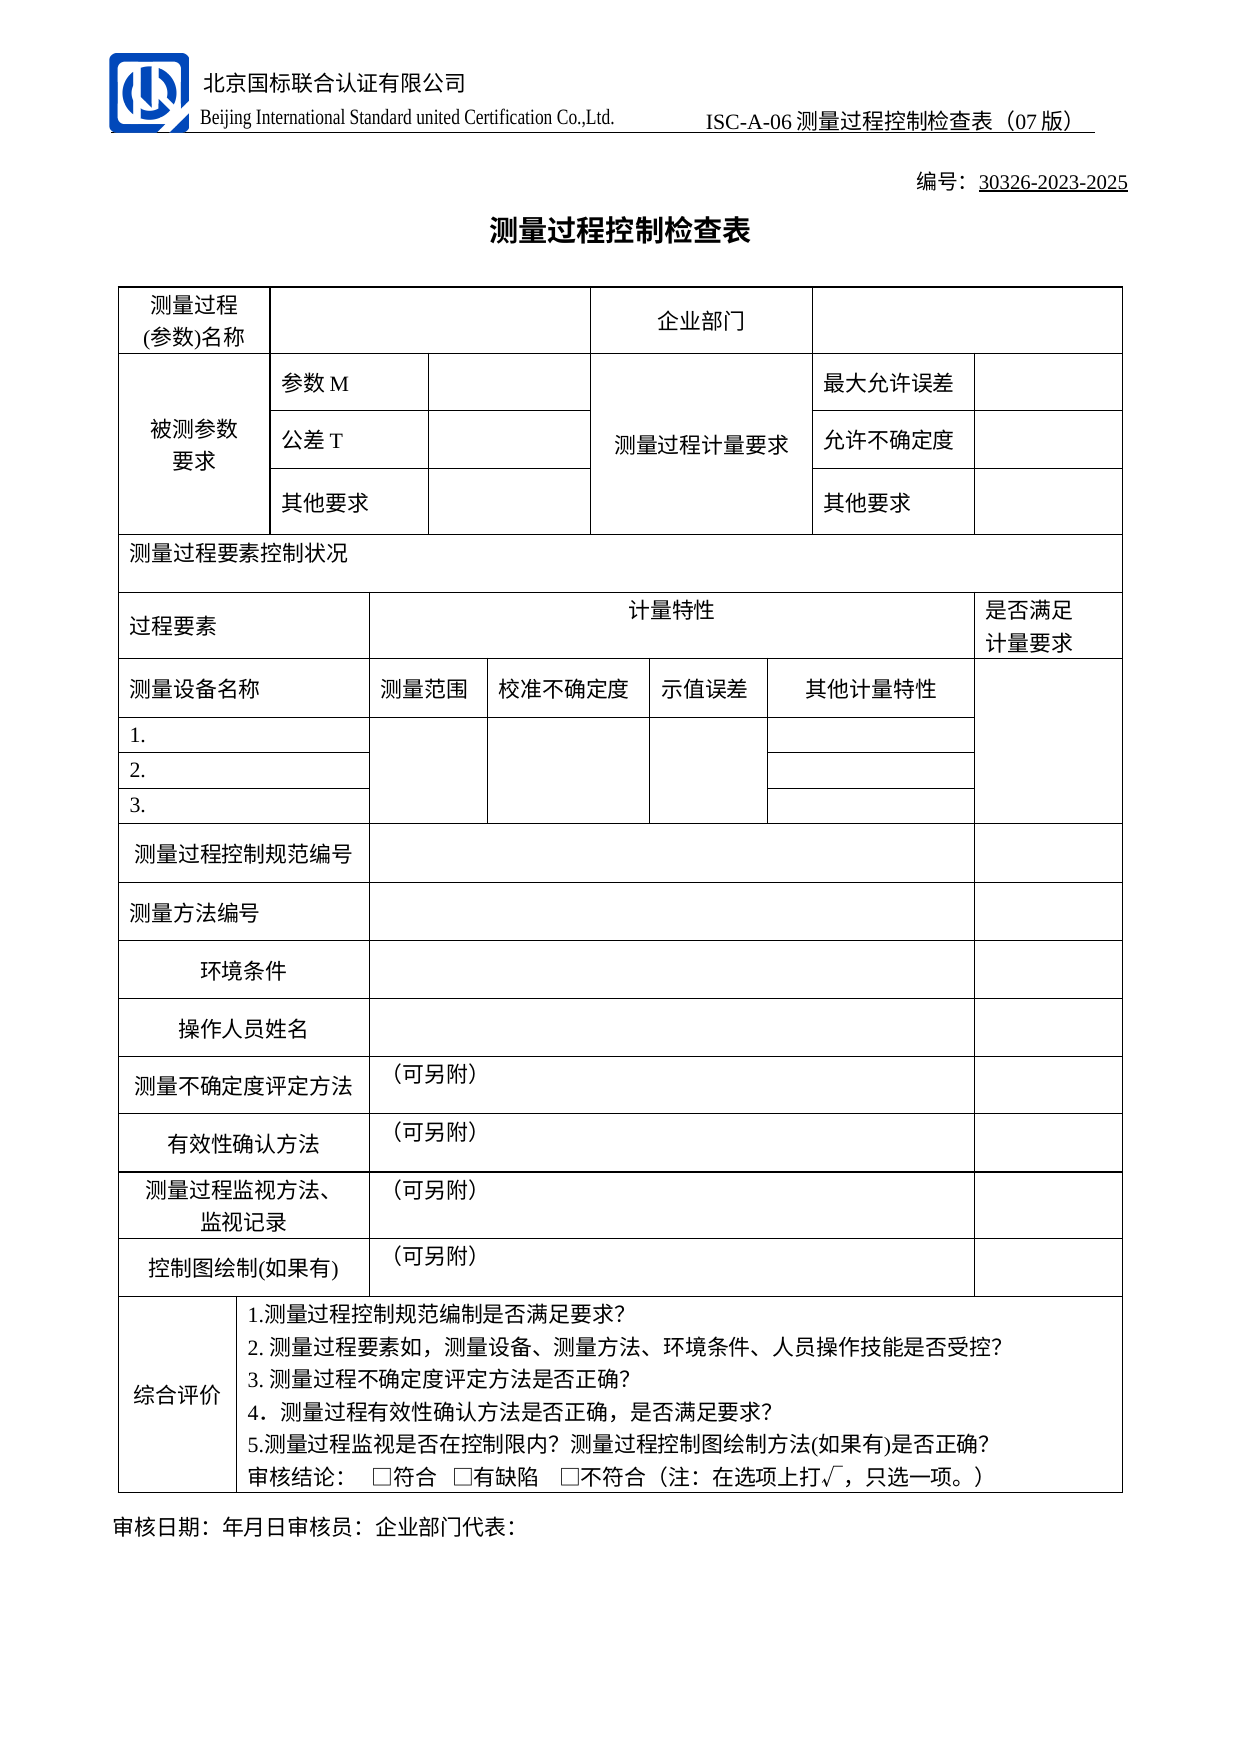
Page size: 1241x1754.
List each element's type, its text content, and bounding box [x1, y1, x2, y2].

table_cell [975, 659, 1122, 823]
table_cell 测量范围 [370, 659, 487, 717]
table_cell [768, 718, 974, 752]
table_cell 允许不确定度 [813, 411, 974, 468]
table_cell [975, 1173, 1122, 1237]
table_cell 1. [119, 718, 369, 752]
table_cell （可另附） [370, 1173, 974, 1237]
table_cell 测量方法编号 [119, 883, 369, 940]
table_cell 1.测量过程控制规范编制是否满足要求？ 2. 测量过程要素如，测量设备、测量方法、环境条件、人员操作技能是否受控？ 3. 测量过程不确定度评定方法是否正确？ 4．测量过程有效性确认方法是否正确，是否满足要求？ 5.测量过程监视是否在控制限内？测量过程控制图绘制方法(如果有)是否正确？ 审核结论： □符合 □有缺陷 □不符合（注：在选项上打√，只选一项。） [237, 1297, 1122, 1492]
table_cell 参数M [271, 354, 428, 410]
table_cell [429, 469, 590, 534]
table_cell 校准不确定度 [488, 659, 649, 717]
table_cell 计量特性 [370, 593, 974, 658]
table_cell [975, 824, 1122, 882]
table_cell [370, 824, 974, 882]
text 审核日期：年月日审核员：企业部门代表： [112, 1509, 1128, 1542]
table_cell 是否满足 计量要求 [975, 593, 1122, 658]
table_cell 操作人员姓名 [119, 999, 369, 1056]
table_cell 测量过程控制规范编号 [119, 824, 369, 882]
table_cell [975, 1239, 1122, 1296]
table_header [271, 288, 590, 352]
table_cell [429, 354, 590, 410]
table_cell 过程要素 [119, 593, 369, 658]
table_cell [975, 354, 1122, 410]
table_cell 其他计量特性 [768, 659, 974, 717]
table_cell 有效性确认方法 [119, 1114, 369, 1171]
table_cell [650, 718, 767, 823]
table_cell 测量过程监视方法、 监视记录 [119, 1173, 369, 1237]
table_cell [975, 999, 1122, 1056]
text 测量过程控制检查表 [112, 196, 1128, 261]
table_cell （可另附） [370, 1057, 974, 1113]
table_cell 其他要求 [813, 469, 974, 534]
table_cell 测量不确定度评定方法 [119, 1057, 369, 1113]
table_cell [768, 753, 974, 788]
table_cell [975, 883, 1122, 940]
table_cell [975, 1057, 1122, 1113]
table_cell 测量过程要素控制状况 [119, 535, 1122, 592]
table_cell 公差T [271, 411, 428, 468]
table_cell （可另附） [370, 1114, 974, 1171]
table_cell [975, 411, 1122, 468]
table_header 测量过程 (参数)名称 [119, 288, 269, 352]
table_cell 综合评价 [119, 1297, 236, 1492]
table_cell 3. [119, 789, 369, 823]
table_cell [975, 1114, 1122, 1171]
table_cell [370, 883, 974, 940]
table_cell [768, 789, 974, 823]
table_cell 测量设备名称 [119, 659, 369, 717]
table_cell [370, 718, 487, 823]
table_cell 示值误差 [650, 659, 767, 717]
picture [109, 53, 189, 133]
table_cell 环境条件 [119, 941, 369, 998]
table_cell [975, 469, 1122, 534]
table_header 企业部门 [591, 288, 812, 352]
table_cell 其他要求 [271, 469, 428, 534]
text 编号：30326-2023-2025 [112, 164, 1128, 196]
table_cell [488, 718, 649, 823]
table_cell 2. [119, 753, 369, 788]
table_cell 测量过程计量要求 [591, 354, 812, 534]
table_cell （可另附） [370, 1239, 974, 1296]
table_cell [429, 411, 590, 468]
table_cell [370, 941, 974, 998]
table_header [813, 288, 1122, 352]
table_cell 控制图绘制(如果有) [119, 1239, 369, 1296]
table_cell 被测参数 要求 [119, 354, 269, 534]
table_cell [370, 999, 974, 1056]
table_cell [975, 941, 1122, 998]
table_cell 最大允许误差 [813, 354, 974, 410]
